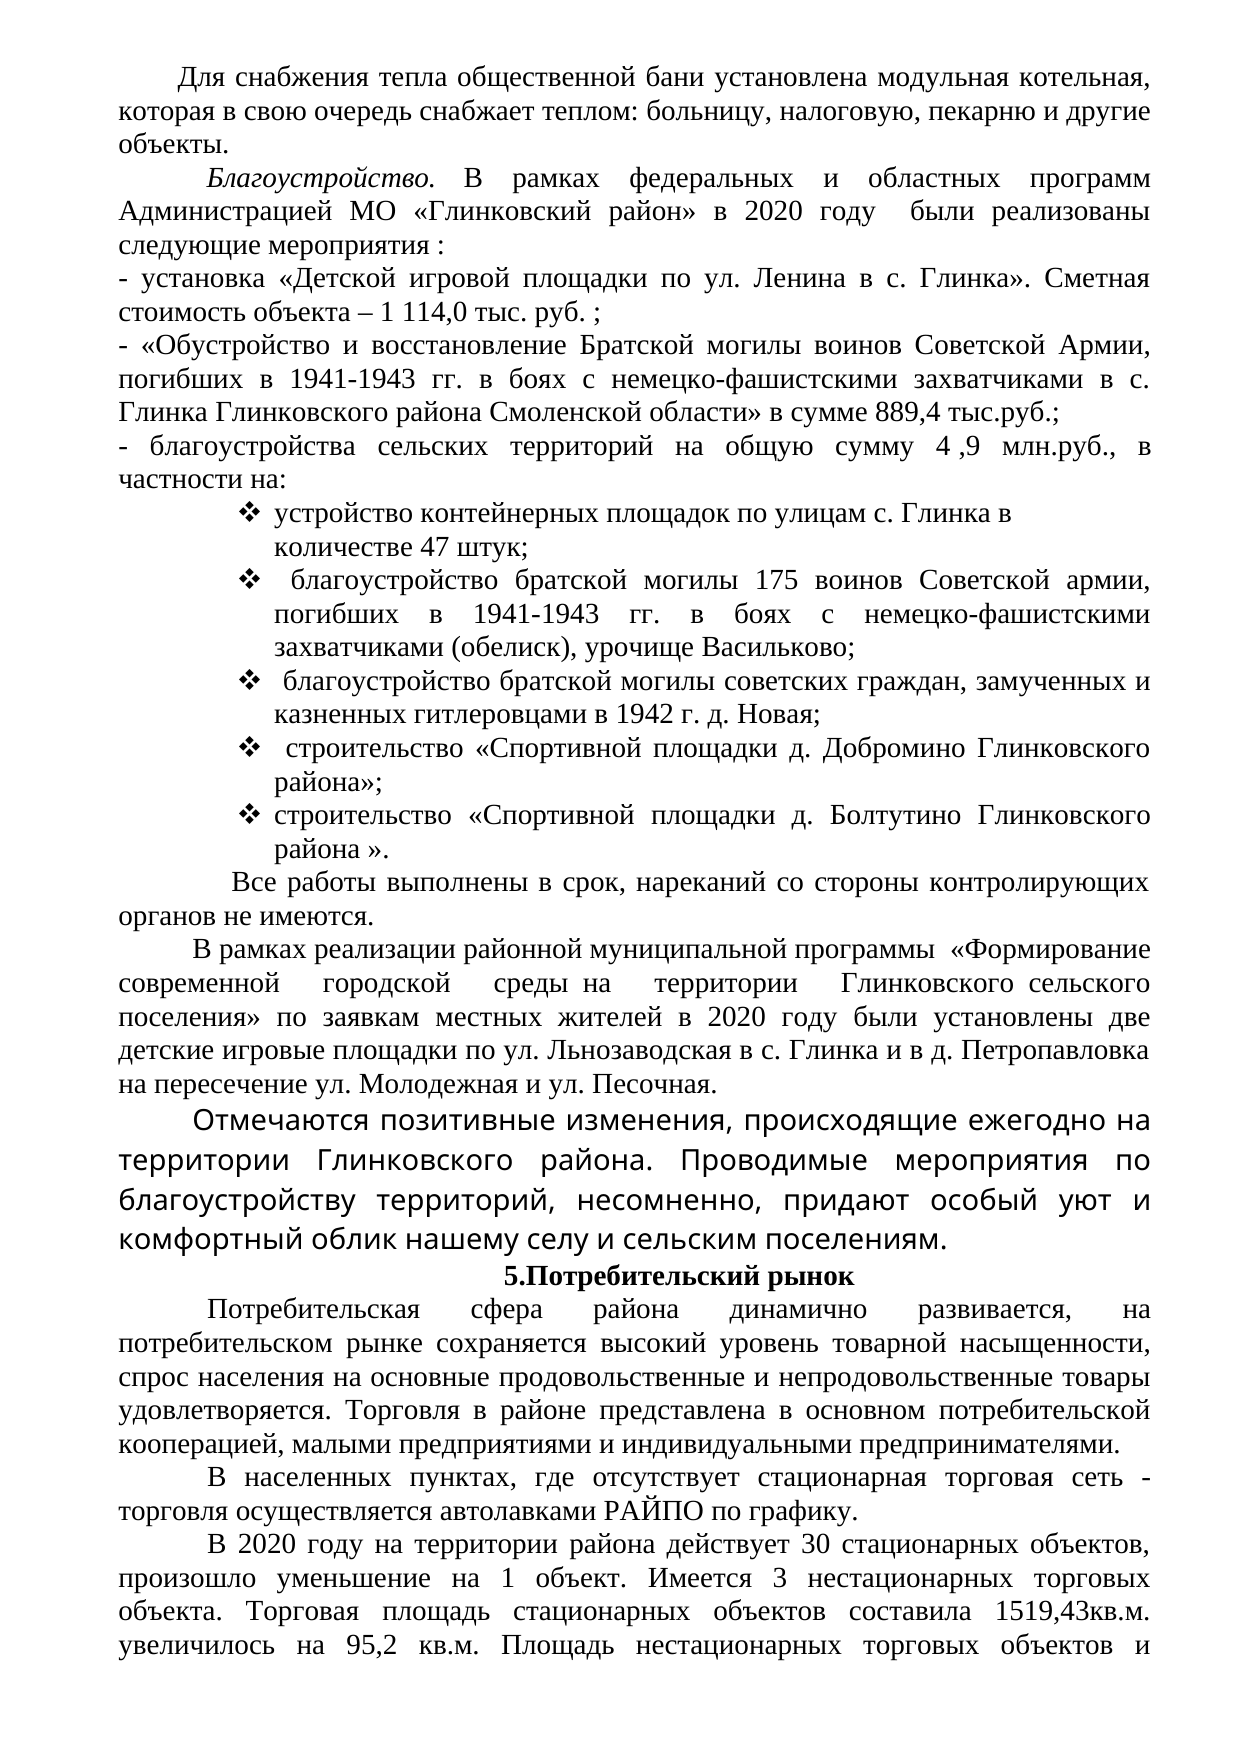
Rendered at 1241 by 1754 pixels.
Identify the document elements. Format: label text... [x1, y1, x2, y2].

list благоустройство братской могилы советских граждан, замученных и казненных гитлеровцами в 1942 г. д. Новая; [236, 663, 1152, 730]
text - «Обустройство и восстановление Братской могилы воинов Советской Армии, погибших в 1941-1943 гг. в боях с немецко-фашистскими захватчиками в с. Глинка Глинковского района Смоленской области» в сумме 889,4 тыс.руб.; [118, 327, 1152, 428]
text Для снабжения тепла общественной бани установлена модульная котельная, которая в свою очередь снабжает теплом: больницу, налоговую, пекарню и другие объекты. [118, 59, 1152, 160]
list строительство «Спортивной площадки д. Добромино Глинковского района»; [236, 730, 1152, 797]
text В населенных пунктах, где отсутствует стационарная торговая сеть - торговля осуществляется автолавками РАЙПО по графику. [118, 1459, 1152, 1526]
text Все работы выполнены в срок, нареканий со стороны контролирующих органов не имеются. [118, 864, 1152, 932]
list устройство контейнерных площадок по улицам с. Глинка в количестве 47 штук; [236, 495, 1152, 562]
text 5.Потребительский рынок [118, 1258, 1152, 1292]
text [118, 1526, 1152, 1661]
text Благоустройство. В рамках федеральных и областных программ Администрацией МО «Глинковский район» в 2020 году были реализованы следующие мероприятия : [118, 160, 1152, 260]
list благоустройство братской могилы 175 воинов Советской армии, погибших в 1941-1943 гг. в боях с немецко-фашистскими захватчиками (обелиск), урочище Васильково; [236, 562, 1152, 663]
list строительство «Спортивной площадки д. Болтутино Глинковского района ». [236, 797, 1152, 864]
text Отмечаются позитивные изменения, происходящие ежегодно на территории Глинковского района. Проводимые мероприятия по благоустройству территорий, несомненно, придают особый уют и комфортный облик нашему селу и сельским поселениям. [118, 1099, 1152, 1258]
text В рамках реализации районной муниципальной программы «Формирование современной городской среды на территории Глинковского сельского поселения» по заявкам местных жителей в 2020 году были установлены две детские игровые площадки по ул. Льнозаводская в с. Глинка и в д. Петропавловка на пересечение ул. Молодежная и ул. Песочная. [118, 932, 1152, 1099]
text - установка «Детской игровой площадки по ул. Ленина в с. Глинка». Сметная стоимость объекта – 1 114,0 тыс. руб. ; [118, 260, 1152, 327]
text Потребительская сфера района динамично развивается, на потребительском рынке сохраняется высокий уровень товарной насыщенности, спрос населения на основные продовольственные и непродовольственные товары удовлетворяется. Торговля в районе представлена в основном потребительской кооперацией, малыми предприятиями и индивидуальными предпринимателями. [118, 1292, 1152, 1459]
text - благоустройства сельских территорий на общую сумму 4 ,9 млн.руб., в частности на: [118, 428, 1152, 495]
